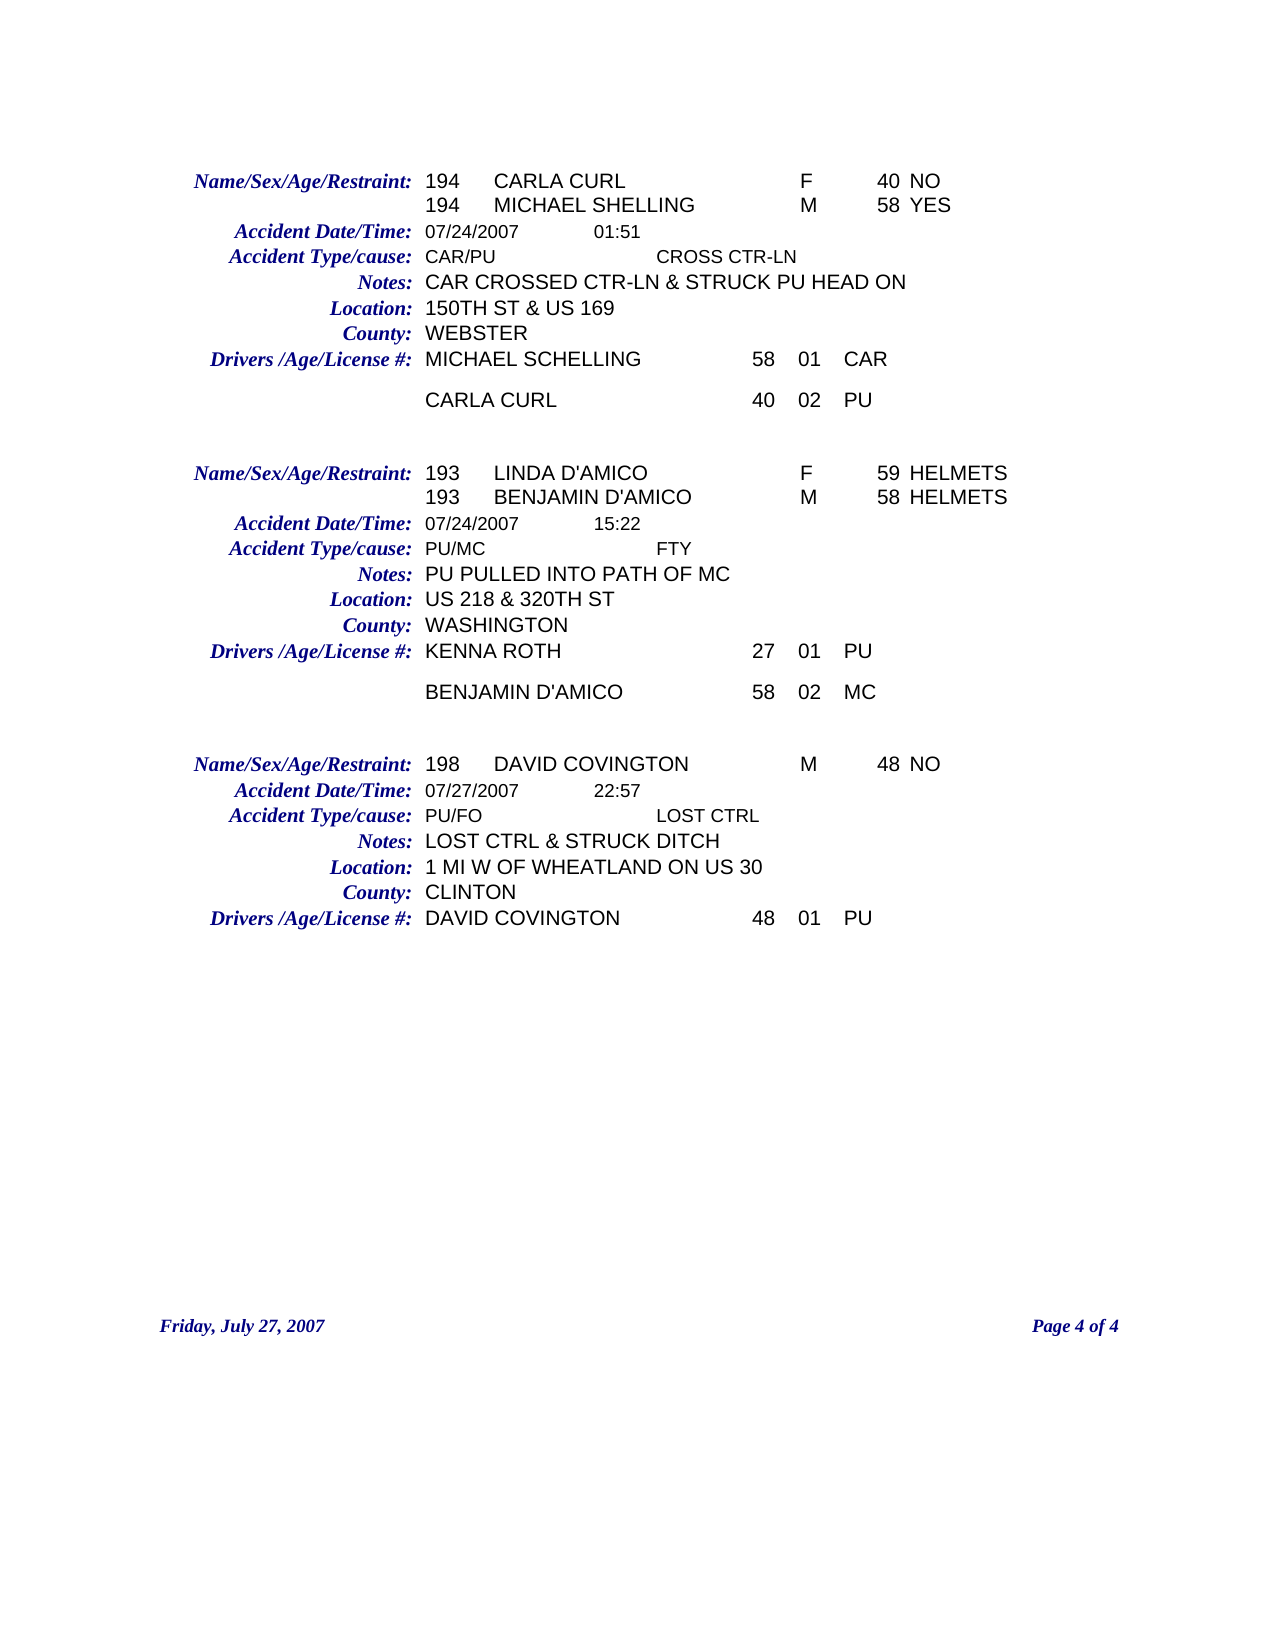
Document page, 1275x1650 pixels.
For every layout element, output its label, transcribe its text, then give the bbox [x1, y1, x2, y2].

text Accident Type/cause: PU/MC FTY [150, 536, 1125, 560]
text Accident Date/Time: 07/24/2007 01:51 [150, 219, 1125, 243]
text Name/Sex/Age/Restraint: 198 DAVID COVINGTON M 48 NO [150, 752, 1125, 776]
text County: WEBSTER [150, 321, 1125, 345]
text Accident Date/Time: 07/27/2007 22:57 [150, 778, 1125, 802]
text Drivers /Age/License #: DAVID COVINGTON 48 01 PU [150, 906, 1125, 930]
text Notes: PU PULLED INTO PATH OF MC [150, 562, 1125, 586]
text 193 BENJAMIN D'AMICO M 58 HELMETS [150, 485, 1125, 509]
text Name/Sex/Age/Restraint: 194 CARLA CURL F 40 NO [150, 169, 1125, 193]
text Name/Sex/Age/Restraint: 193 LINDA D'AMICO F 59 HELMETS [150, 461, 1125, 485]
text Accident Type/cause: PU/FO LOST CTRL [150, 803, 1125, 827]
text 194 MICHAEL SHELLING M 58 YES [150, 193, 1125, 217]
text Location: US 218 & 320TH ST [150, 587, 1125, 611]
text Location: 1 MI W OF WHEATLAND ON US 30 [150, 854, 1125, 879]
text BENJAMIN D'AMICO 58 02 MC [150, 680, 1125, 704]
text County: CLINTON [150, 880, 1125, 904]
text County: WASHINGTON [150, 613, 1125, 637]
text Accident Date/Time: 07/24/2007 15:22 [150, 511, 1125, 535]
text CARLA CURL 40 02 PU [150, 388, 1125, 412]
text Notes: CAR CROSSED CTR-LN & STRUCK PU HEAD ON [150, 270, 1125, 294]
text Drivers /Age/License #: KENNA ROTH 27 01 PU [150, 638, 1125, 663]
text Notes: LOST CTRL & STRUCK DITCH [150, 829, 1125, 853]
text Friday, July 27, 2007 Page 4 of 4 [150, 1315, 1125, 1336]
text Drivers /Age/License #: MICHAEL SCHELLING 58 01 CAR [150, 347, 1125, 371]
text Accident Type/cause: CAR/PU CROSS CTR-LN [150, 244, 1125, 268]
text Location: 150TH ST & US 169 [150, 296, 1125, 320]
